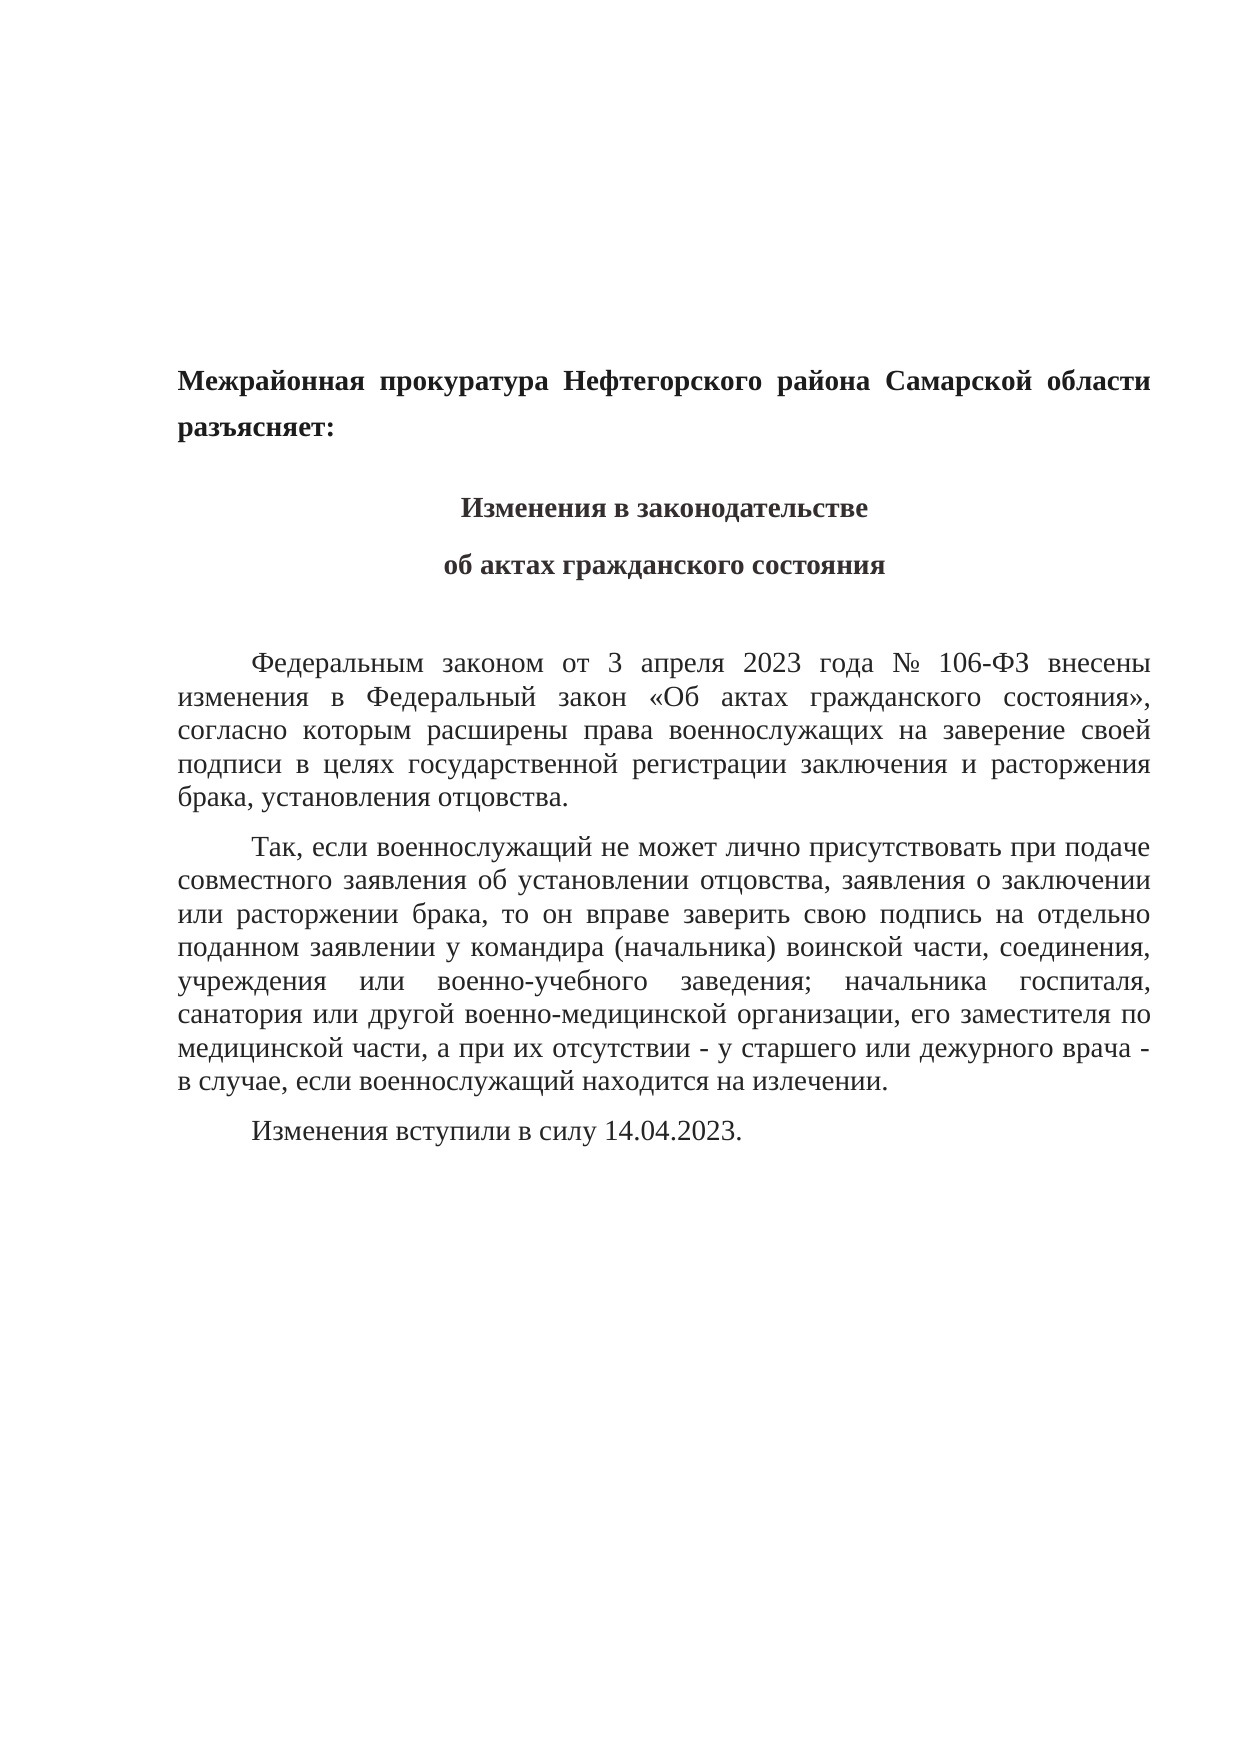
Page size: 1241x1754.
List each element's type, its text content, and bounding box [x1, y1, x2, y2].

text Изменения в законодательстве [177, 490, 1152, 523]
text Межрайонная прокуратура Нефтегорского района Самарской области разъясняет: [177, 349, 1152, 443]
text Изменения вступили в силу 14.04.2023. [177, 1113, 1152, 1146]
text об актах гражданского состояния [177, 547, 1152, 581]
text Так, если военнослужащий не может лично присутствовать при подаче совместного заявления об установлении отцовства, заявления о заключении или расторжении брака, то он вправе заверить свою подпись на отдельно поданном заявлении у командира (начальника) воинской части, соединения, учреждения или военно-учебного заведения; начальника госпиталя, санатория или другой военно-медицинской организации, его заместителя по медицинской части, а при их отсутствии - у старшего или дежурного врача - в случае, если военнослужащий находится на излечении. [177, 829, 1152, 1097]
text Федеральным законом от 3 апреля 2023 года № 106-ФЗ внесены изменения в Федеральный закон «Об актах гражданского состояния», согласно которым расширены права военнослужащих на заверение своей подписи в целях государственной регистрации заключения и расторжения брака, установления отцовства. [177, 645, 1152, 813]
